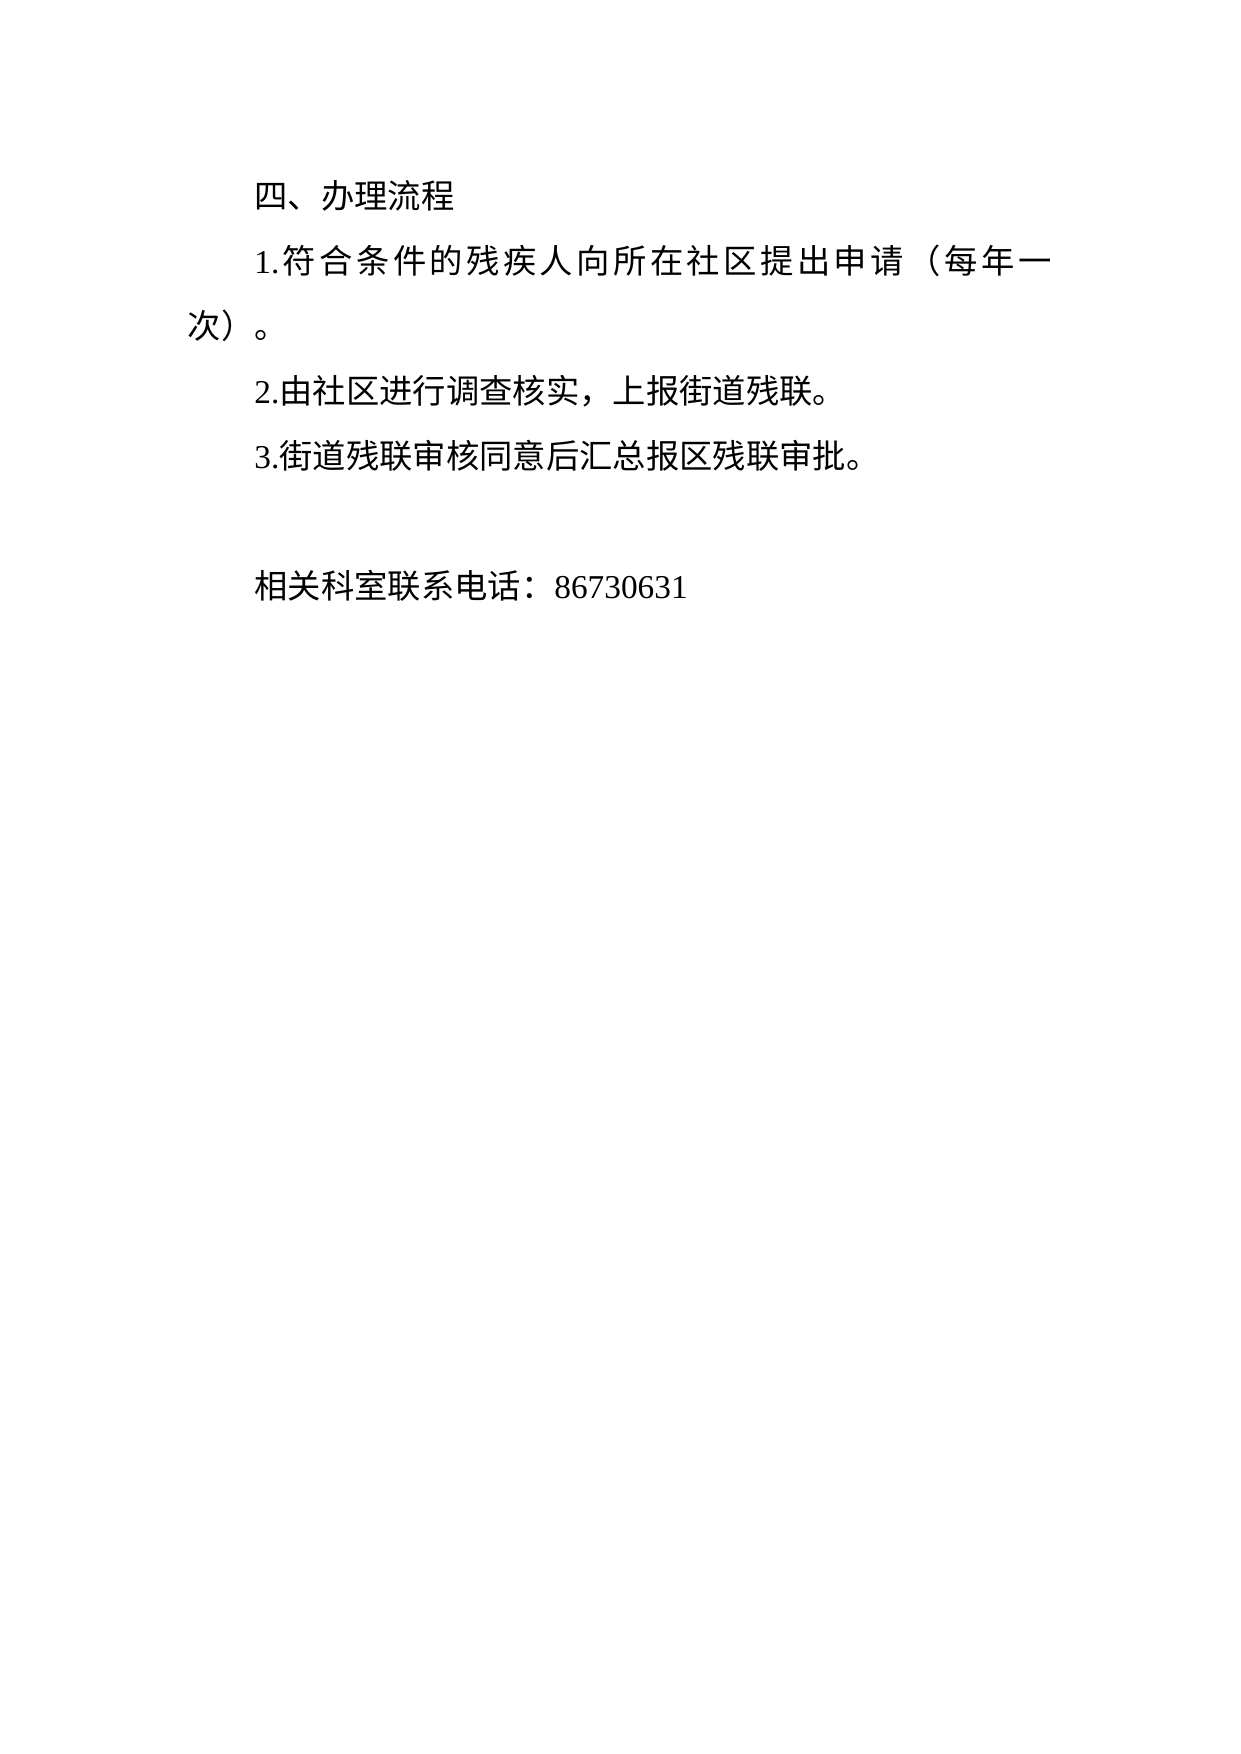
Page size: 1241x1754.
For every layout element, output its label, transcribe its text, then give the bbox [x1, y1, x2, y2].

text 四、办理流程 [187, 162, 1053, 227]
text 1.符合条件的残疾人向所在社区提出申请（每年一次）。 [187, 227, 1053, 357]
text 2.由社区进行调查核实，上报街道残联。 [187, 357, 1053, 422]
text 相关科室联系电话：86730631 [187, 552, 1053, 617]
text 3.街道残联审核同意后汇总报区残联审批。 [187, 422, 1053, 487]
